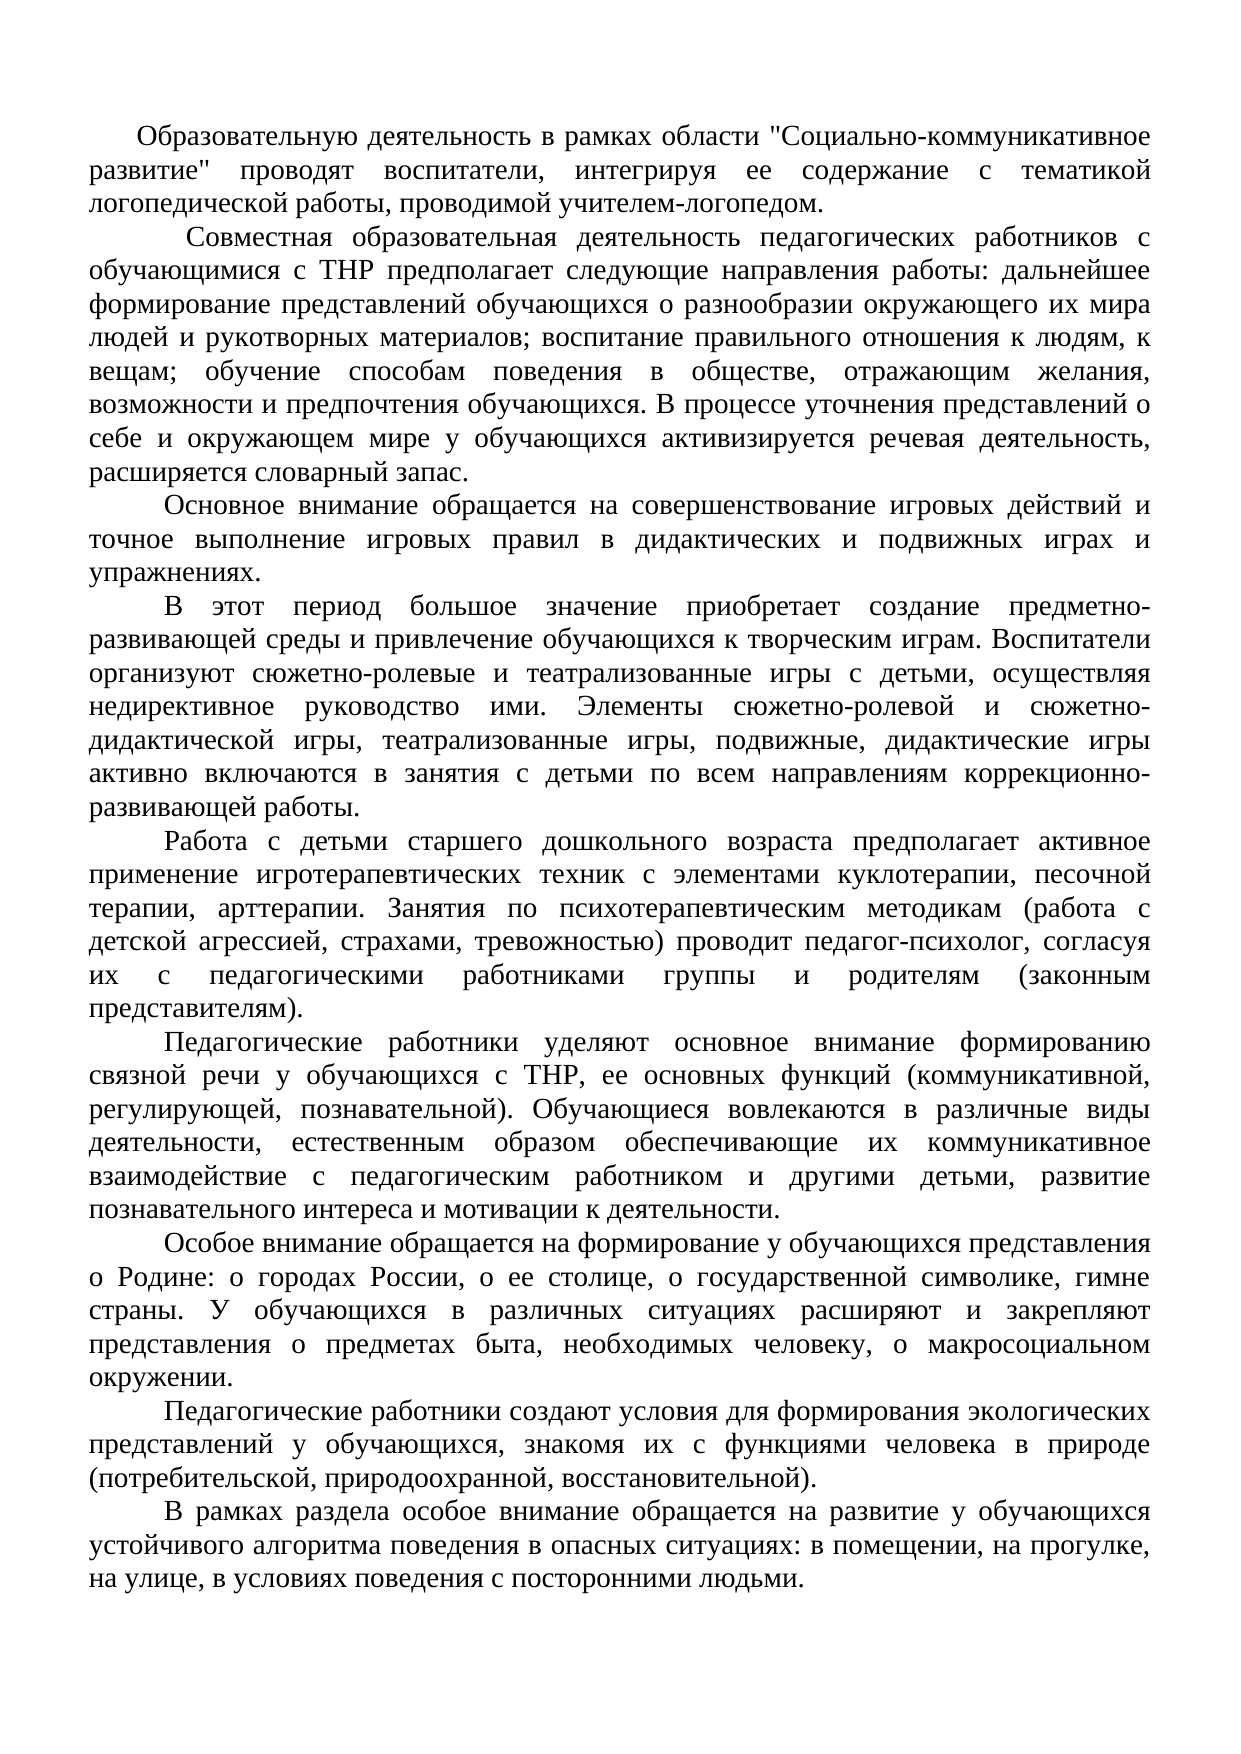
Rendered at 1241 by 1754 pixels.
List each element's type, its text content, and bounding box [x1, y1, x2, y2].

text Педагогические работники уделяют основное внимание формированию связной речи у обучающихся с ТНР, ее основных функций (коммуникативной, регулирующей, познавательной). Обучающиеся вовлекаются в различные виды деятельности, естественным образом обеспечивающие их коммуникативное взаимодействие с педагогическим работником и другими детьми, развитие познавательного интереса и мотивации к деятельности. [88, 1024, 1152, 1225]
text Педагогические работники создают условия для формирования экологических представлений у обучающихся, знакомя их с функциями человека в природе (потребительской, природоохранной, восстановительной). [88, 1393, 1152, 1493]
text В этот период большое значение приобретает создание предметно-развивающей среды и привлечение обучающихся к творческим играм. Воспитатели организуют сюжетно-ролевые и театрализованные игры с детьми, осуществляя недирективное руководство ими. Элементы сюжетно-ролевой и сюжетно-дидактической игры, театрализованные игры, подвижные, дидактические игры активно включаются в занятия с детьми по всем направлениям коррекционно-развивающей работы. [88, 588, 1152, 823]
text Особое внимание обращается на формирование у обучающихся представления о Родине: о городах России, о ее столице, о государственной символике, гимне страны. У обучающихся в различных ситуациях расширяют и закрепляют представления о предметах быта, необходимых человеку, о макросоциальном окружении. [88, 1225, 1152, 1393]
text Работа с детьми старшего дошкольного возраста предполагает активное применение игротерапевтических техник с элементами куклотерапии, песочной терапии, арттерапии. Занятия по психотерапевтическим методикам (работа с детской агрессией, страхами, тревожностью) проводит педагог-психолог, согласуя их с педагогическими работниками группы и родителям (законным представителям). [88, 823, 1152, 1024]
text Совместная образовательная деятельность педагогических работников с обучающимися с ТНР предполагает следующие направления работы: дальнейшее формирование представлений обучающихся о разнообразии окружающего их мира людей и рукотворных материалов; воспитание правильного отношения к людям, к вещам; обучение способам поведения в обществе, отражающим желания, возможности и предпочтения обучающихся. В процессе уточнения представлений о себе и окружающем мире у обучающихся активизируется речевая деятельность, расширяется словарный запас. [88, 219, 1152, 487]
text Образовательную деятельность в рамках области "Социально-коммуникативное развитие" проводят воспитатели, интегрируя ее содержание с тематикой логопедической работы, проводимой учителем-логопедом. [88, 118, 1152, 219]
text В рамках раздела особое внимание обращается на развитие у обучающихся устойчивого алгоритма поведения в опасных ситуациях: в помещении, на прогулке, на улице, в условиях поведения с посторонними людьми. [88, 1493, 1152, 1594]
text Основное внимание обращается на совершенствование игровых действий и точное выполнение игровых правил в дидактических и подвижных играх и упражнениях. [88, 487, 1152, 588]
